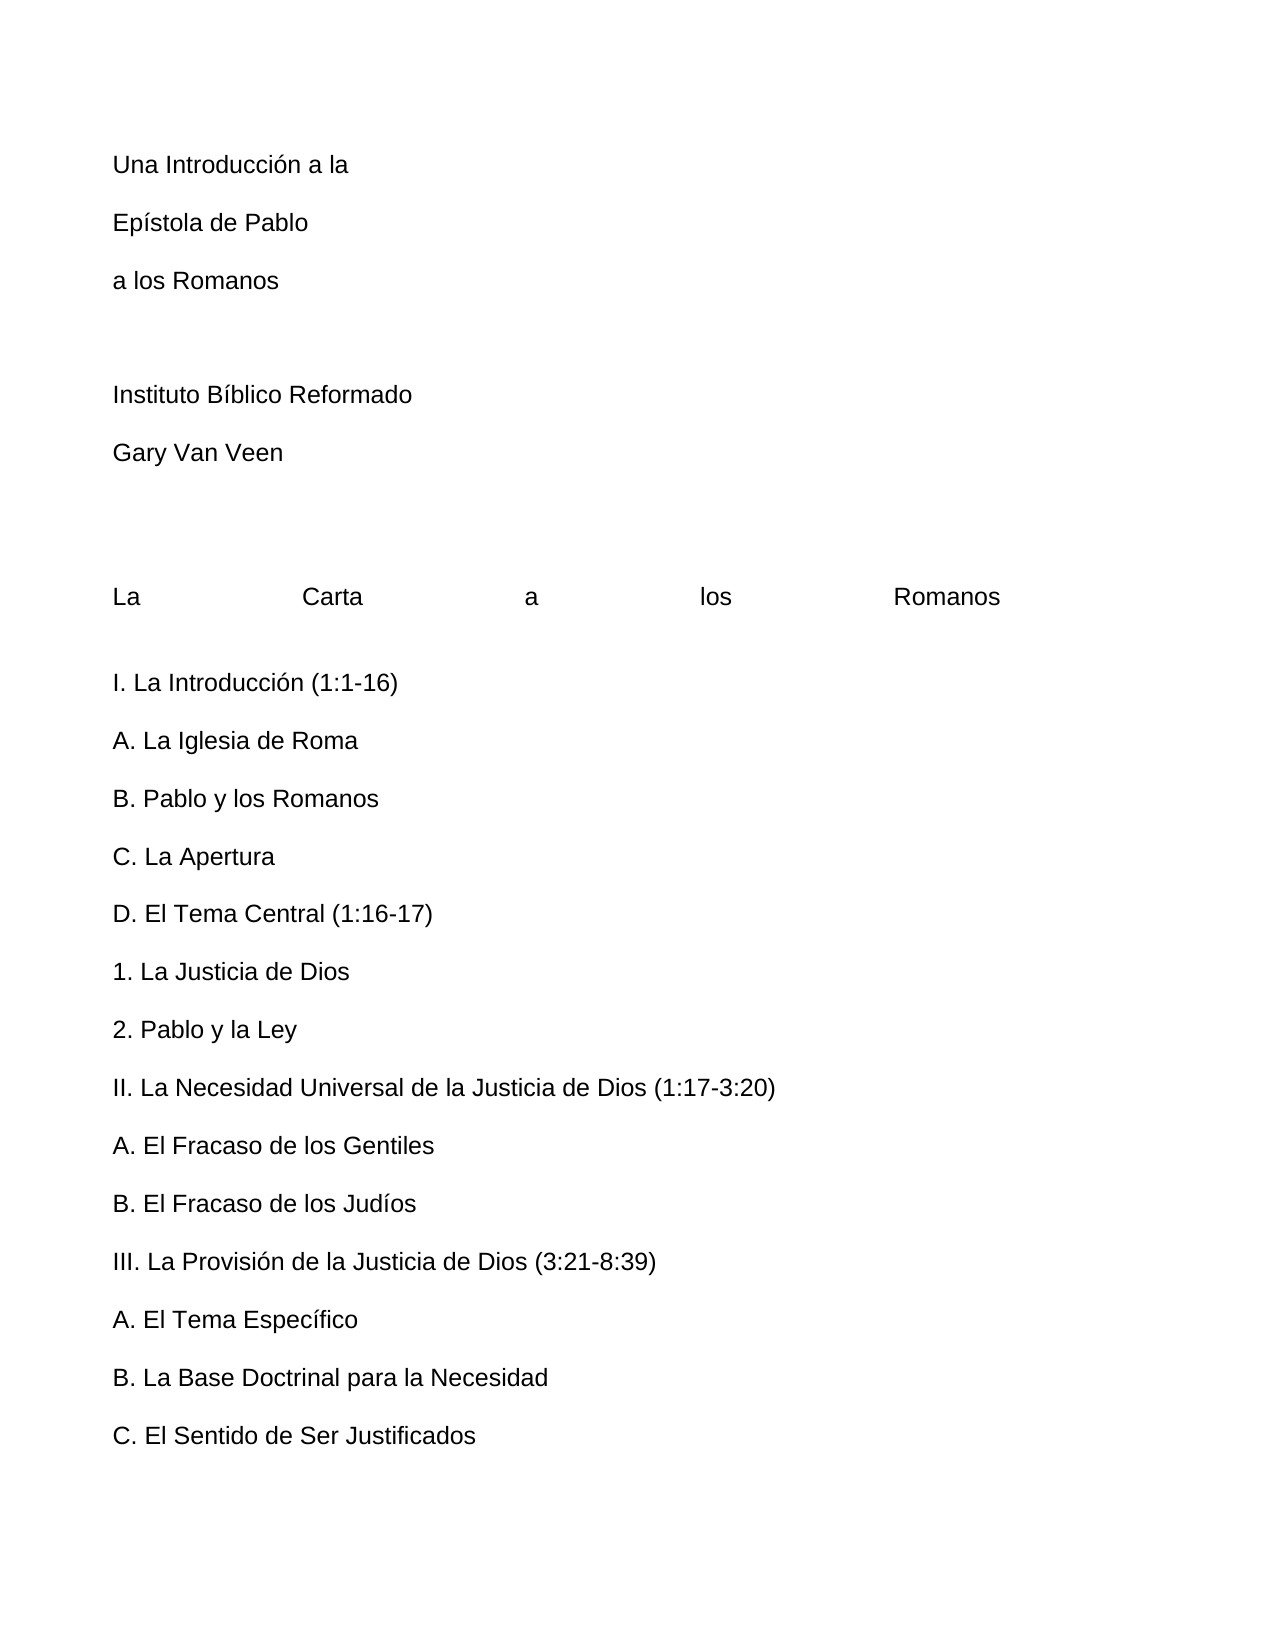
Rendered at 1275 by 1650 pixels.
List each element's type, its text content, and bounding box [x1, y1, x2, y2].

text Epístola de Pablo [112, 208, 1162, 237]
text a los Romanos [112, 266, 1162, 351]
text III. La Provisión de la Justicia de Dios (3:21-8:39) [112, 1247, 1162, 1276]
text D. El Tema Central (1:16-17) [112, 899, 1162, 928]
text 2. Pablo y la Ley [112, 1015, 1162, 1044]
text La Carta a los Romanos [112, 582, 1162, 639]
text C. La Apertura [112, 842, 1162, 870]
text Una Introducción a la [112, 150, 1162, 179]
text B. La Base Doctrinal para la Necesidad [112, 1363, 1162, 1392]
text 1. La Justicia de Dios [112, 957, 1162, 986]
text C. El Sentido de Ser Justificados [112, 1421, 1162, 1449]
text Gary Van Veen [112, 438, 1162, 553]
text II. La Necesidad Universal de la Justicia de Dios (1:17-3:20) [112, 1073, 1162, 1102]
text Instituto Bíblico Reformado [112, 381, 1162, 409]
text A. El Fracaso de los Gentiles [112, 1131, 1162, 1160]
text A. El Tema Específico [112, 1305, 1162, 1334]
text B. El Fracaso de los Judíos [112, 1189, 1162, 1218]
text B. Pablo y los Romanos [112, 784, 1162, 812]
text A. La Iglesia de Roma [112, 726, 1162, 754]
text I. La Introducción (1:1-16) [112, 668, 1162, 697]
